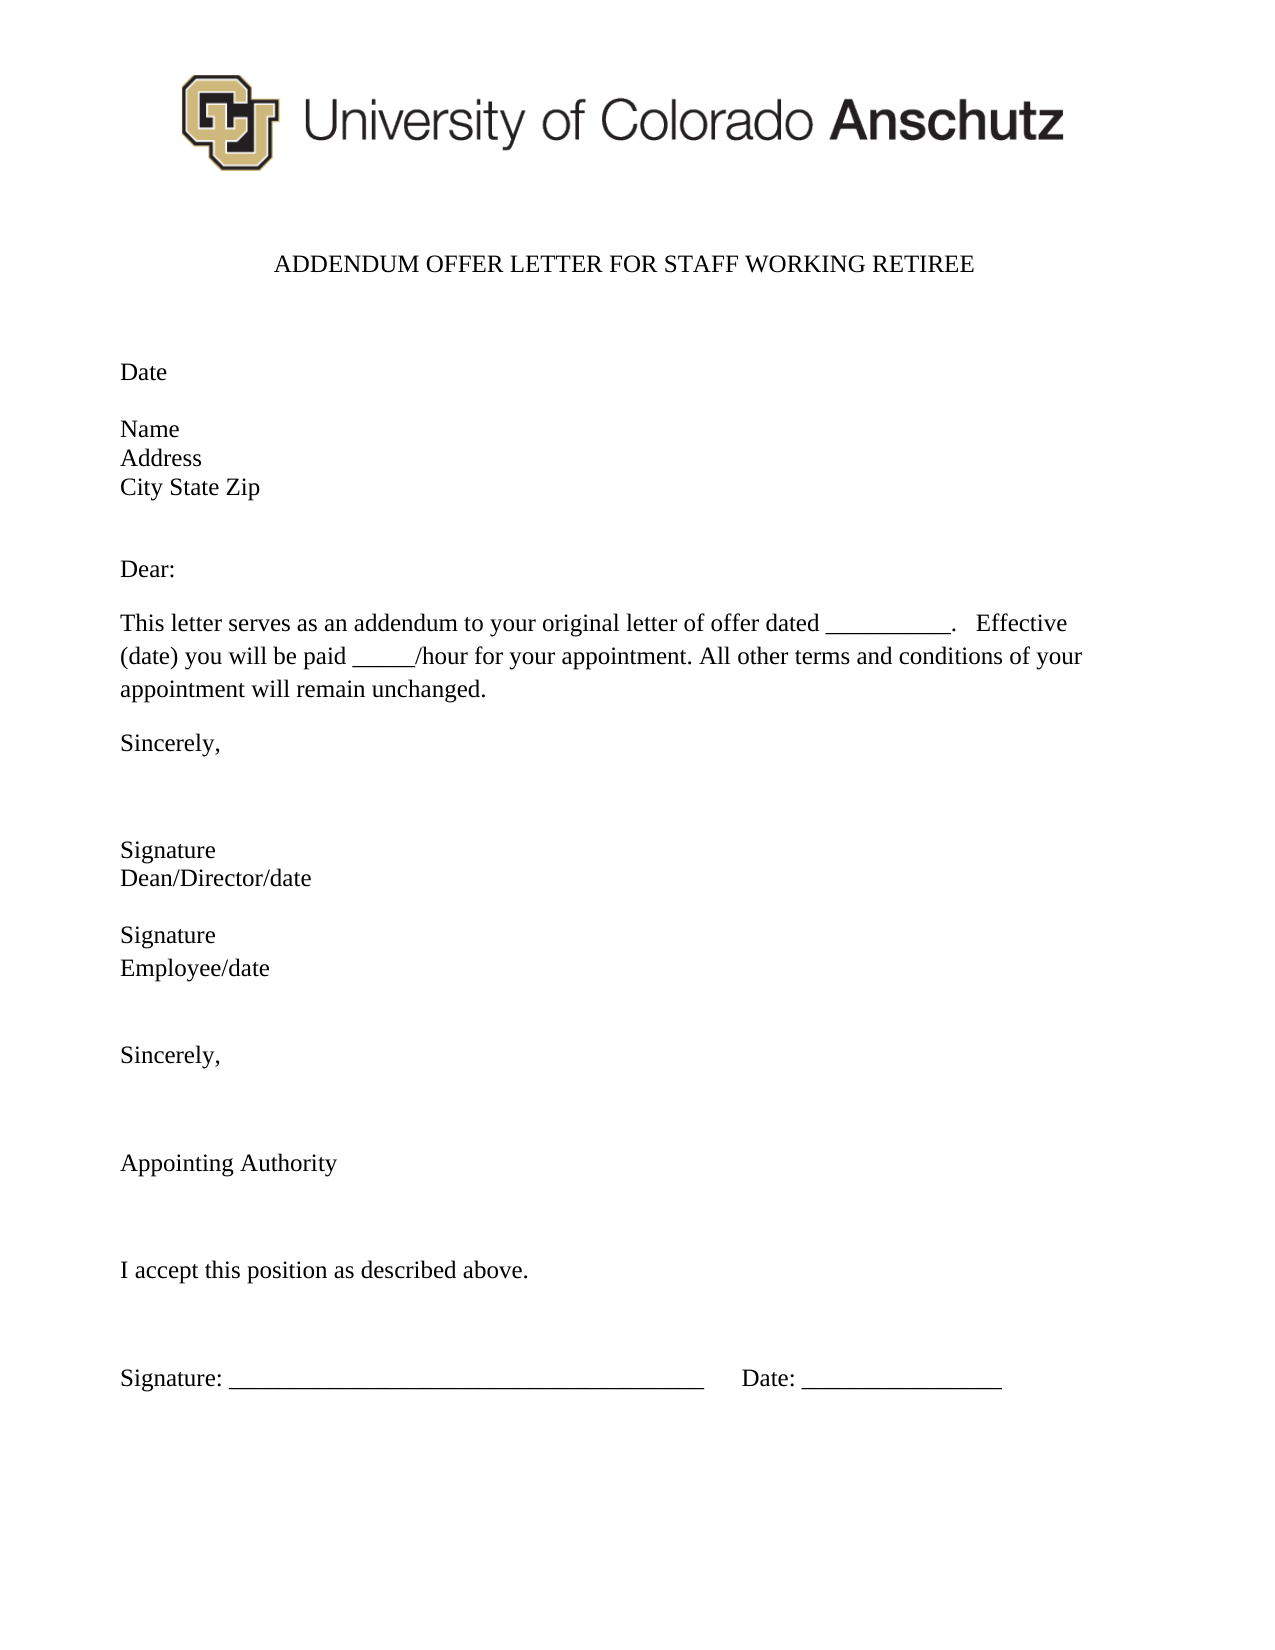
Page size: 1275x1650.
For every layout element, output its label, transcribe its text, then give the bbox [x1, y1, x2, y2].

text Signature: ______________________________________ Date: ________________ [120, 1363, 1125, 1392]
text Date [120, 357, 1125, 385]
picture [181, 75, 1064, 171]
text Sincerely, [120, 728, 1125, 757]
text Address [120, 443, 1125, 472]
text This letter serves as an addendum to your original letter of offer dated __________. Effective (date) you will be paid _____/hour for your appointment. All other terms and conditions of your appointment will remain unchanged. [120, 608, 1125, 703]
text Employee/date [120, 953, 1125, 982]
text I accept this position as described above. [120, 1256, 1125, 1284]
text Dean/Director/date [120, 863, 1125, 892]
text Dear: [120, 554, 1125, 583]
text Sincerely, [120, 1040, 1125, 1069]
text ADDENDUM OFFER LETTER FOR STAFF WORKING RETIREE [120, 249, 1129, 278]
text Name [120, 414, 1125, 443]
text City State Zip [120, 472, 1125, 500]
text Signature [120, 920, 1125, 949]
text Signature [120, 835, 1125, 863]
text Appointing Authority [120, 1148, 1125, 1177]
